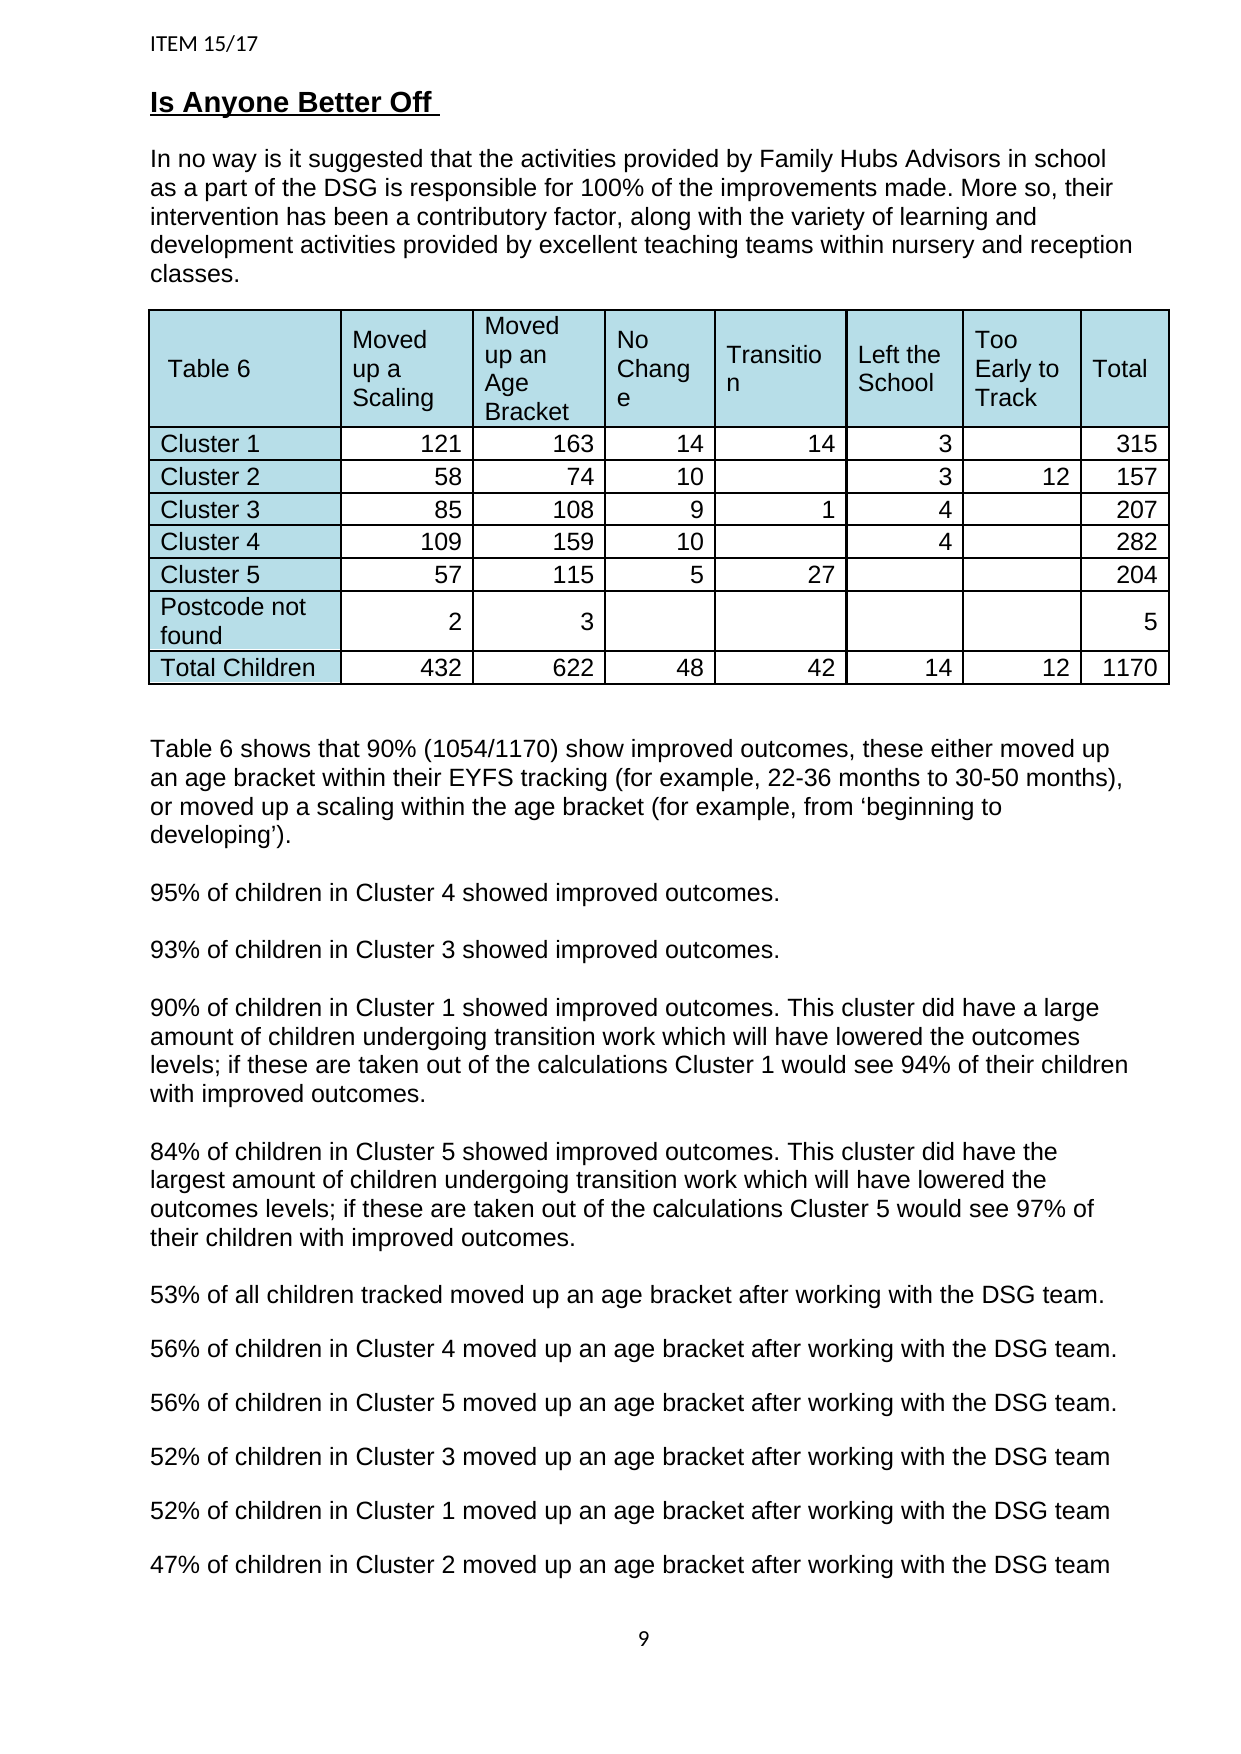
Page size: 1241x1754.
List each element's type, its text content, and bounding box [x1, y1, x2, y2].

table_cell 10 [606, 526, 714, 557]
table_cell 10 [606, 461, 714, 492]
table_header Table 6 [150, 311, 340, 426]
table_cell 14 [716, 428, 845, 459]
table_cell [716, 526, 845, 557]
table_header No Change [606, 311, 714, 426]
table_cell [716, 461, 845, 492]
table_cell 27 [716, 559, 845, 590]
text 53% of all children tracked moved up an age bracket after working with the DSG team. [150, 1280, 1137, 1309]
table_cell 207 [1082, 494, 1168, 524]
table_cell 622 [474, 652, 604, 682]
text Is Anyone Better Off [150, 85, 1137, 118]
table_cell 48 [606, 652, 714, 682]
table_header Total [1082, 311, 1168, 426]
table_cell Postcode not found [150, 592, 340, 649]
text 84% of children in Cluster 5 showed improved outcomes. This cluster did have the largest amount of children undergoing transition work which will have lowered the outcomes levels; if these are taken out of the calculations Cluster 5 would see 97% of their children with improved outcomes. [150, 1137, 1137, 1252]
table_cell 315 [1082, 428, 1168, 459]
table_cell 42 [716, 652, 845, 682]
text 52% of children in Cluster 3 moved up an age bracket after working with the DSG team [150, 1442, 1137, 1471]
table_header Moved up an Age Bracket [474, 311, 604, 426]
table_cell 159 [474, 526, 604, 557]
text 56% of children in Cluster 4 moved up an age bracket after working with the DSG team. [150, 1334, 1137, 1363]
table_cell 1170 [1082, 652, 1168, 682]
table_cell 2 [342, 592, 472, 649]
table_cell 85 [342, 494, 472, 524]
table_cell 115 [474, 559, 604, 590]
table_cell Cluster 1 [150, 428, 340, 459]
table_cell 4 [848, 494, 962, 524]
table_cell 282 [1082, 526, 1168, 557]
table_cell 432 [342, 652, 472, 682]
table_header Transition [716, 311, 845, 426]
table_cell 74 [474, 461, 604, 492]
table_cell [606, 592, 714, 649]
table_cell [964, 559, 1080, 590]
table_cell 3 [848, 461, 962, 492]
text In no way is it suggested that the activities provided by Family Hubs Advisors in school as a part of the DSG is responsible for 100% of the improvements made. More so, their intervention has been a contributory factor, along with the variety of learning and development activities provided by excellent teaching teams within nursery and reception classes. [150, 144, 1137, 288]
table_cell [964, 592, 1080, 649]
table_cell [716, 592, 845, 649]
text Table 6 shows that 90% (1054/1170) show improved outcomes, these either moved up an age bracket within their EYFS tracking (for example, 22-36 months to 30-50 months), or moved up a scaling within the age bracket (for example, from ‘beginning to developing’). [150, 734, 1137, 849]
table_cell Cluster 5 [150, 559, 340, 590]
table_cell Cluster 3 [150, 494, 340, 524]
table_cell 108 [474, 494, 604, 524]
table_cell 12 [964, 652, 1080, 682]
table_cell [848, 592, 962, 649]
table_cell 121 [342, 428, 472, 459]
table_cell 1 [716, 494, 845, 524]
table_cell 157 [1082, 461, 1168, 492]
table_cell Total Children [150, 652, 340, 682]
text 93% of children in Cluster 3 showed improved outcomes. [150, 935, 1137, 964]
text 52% of children in Cluster 1 moved up an age bracket after working with the DSG team [150, 1496, 1137, 1524]
table_cell [964, 428, 1080, 459]
table_cell 5 [1082, 592, 1168, 649]
table_cell 14 [848, 652, 962, 682]
table_header Moved up a Scaling [342, 311, 472, 426]
table_cell 163 [474, 428, 604, 459]
table_cell 5 [606, 559, 714, 590]
text 90% of children in Cluster 1 showed improved outcomes. This cluster did have a large amount of children undergoing transition work which will have lowered the outcomes levels; if these are taken out of the calculations Cluster 1 would see 94% of their children with improved outcomes. [150, 993, 1137, 1108]
table_cell 57 [342, 559, 472, 590]
table_header Left the School [848, 311, 962, 426]
table_header Too Early to Track [964, 311, 1080, 426]
table_cell 58 [342, 461, 472, 492]
text 47% of children in Cluster 2 moved up an age bracket after working with the DSG team [150, 1549, 1137, 1578]
table_cell 3 [474, 592, 604, 649]
table_cell 14 [606, 428, 714, 459]
table_cell Cluster 2 [150, 461, 340, 492]
table_cell 3 [848, 428, 962, 459]
table_cell Cluster 4 [150, 526, 340, 557]
table_cell 9 [606, 494, 714, 524]
table_cell 204 [1082, 559, 1168, 590]
table_cell 12 [964, 461, 1080, 492]
table_cell 109 [342, 526, 472, 557]
table_cell [848, 559, 962, 590]
text 56% of children in Cluster 5 moved up an age bracket after working with the DSG team. [150, 1388, 1137, 1417]
text 95% of children in Cluster 4 showed improved outcomes. [150, 878, 1137, 907]
table_cell [964, 526, 1080, 557]
table_cell [964, 494, 1080, 524]
table_cell 4 [848, 526, 962, 557]
